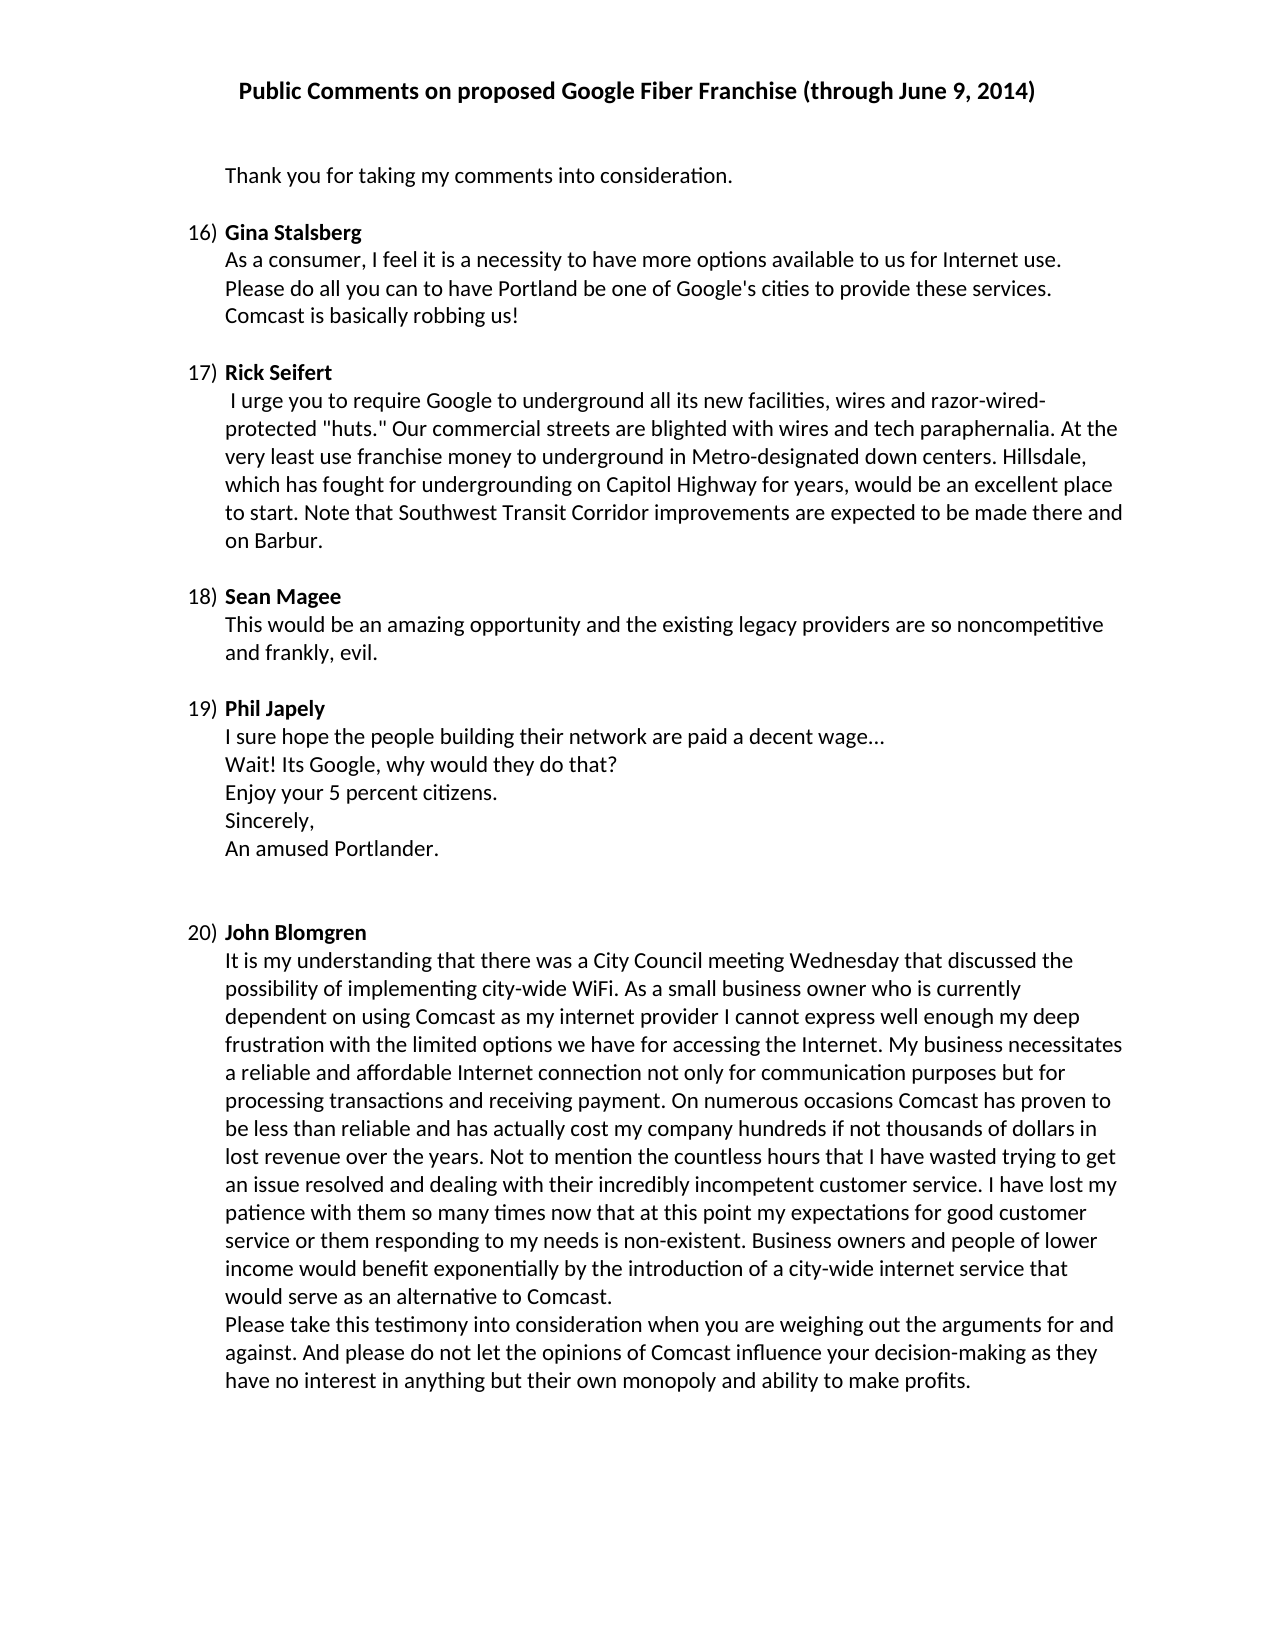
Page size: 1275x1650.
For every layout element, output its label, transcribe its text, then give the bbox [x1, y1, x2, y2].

list Rick Seifert [187, 358, 1125, 386]
list John Blomgren It is my understanding that there was a City Council meeting Wednesday that discussed the possibility of implementing city-wide WiFi. As a small business owner who is currently dependent on using Comcast as my internet provider I cannot express well enough my deep frustration with the limited options we have for accessing the Internet. My business necessitates a reliable and affordable Internet connection not only for communication purposes but for processing transactions and receiving payment. On numerous occasions Comcast has proven to be less than reliable and has actually cost my company hundreds if not thousands of dollars in lost revenue over the years. Not to mention the countless hours that I have wasted trying to get an issue resolved and dealing with their incredibly incompetent customer service. I have lost my patience with them so many times now that at this point my expectations for good customer service or them responding to my needs is non-existent. Business owners and people of lower income would benefit exponentially by the introduction of a city-wide internet service that would serve as an alternative to Comcast. [187, 918, 1125, 1310]
list Phil Japely [187, 694, 1125, 722]
list Please take this testimony into consideration when you are weighing out the arguments for and against. And please do not let the opinions of Comcast influence your decision-making as they have no interest in anything but their own monopoly and ability to make profits. [225, 1310, 1125, 1394]
list Gina Stalsberg [187, 218, 1125, 246]
list Sean Magee [187, 582, 1125, 610]
text I urge you to require Google to underground all its new facilities, wires and razor-wired-protected "huts." Our commercial streets are blighted with wires and tech paraphernalia. At the very least use franchise money to underground in Metro-designated down centers. Hillsdale, which has fought for undergrounding on Capitol Highway for years, would be an excellent place to start. Note that Southwest Transit Corridor improvements are expected to be made there and on Barbur. [225, 386, 1125, 554]
text This would be an amazing opportunity and the existing legacy providers are so noncompetitive and frankly, evil. [225, 610, 1125, 666]
text As a consumer, I feel it is a necessity to have more options available to us for Internet use. Please do all you can to have Portland be one of Google's cities to provide these services. Comcast is basically robbing us! [225, 246, 1125, 330]
list I sure hope the people building their network are paid a decent wage... Wait! Its Google, why would they do that? Enjoy your 5 percent citizens. Sincerely, An amused Portlander. [225, 722, 1125, 862]
text Thank you for taking my comments into consideration. [225, 162, 1125, 189]
